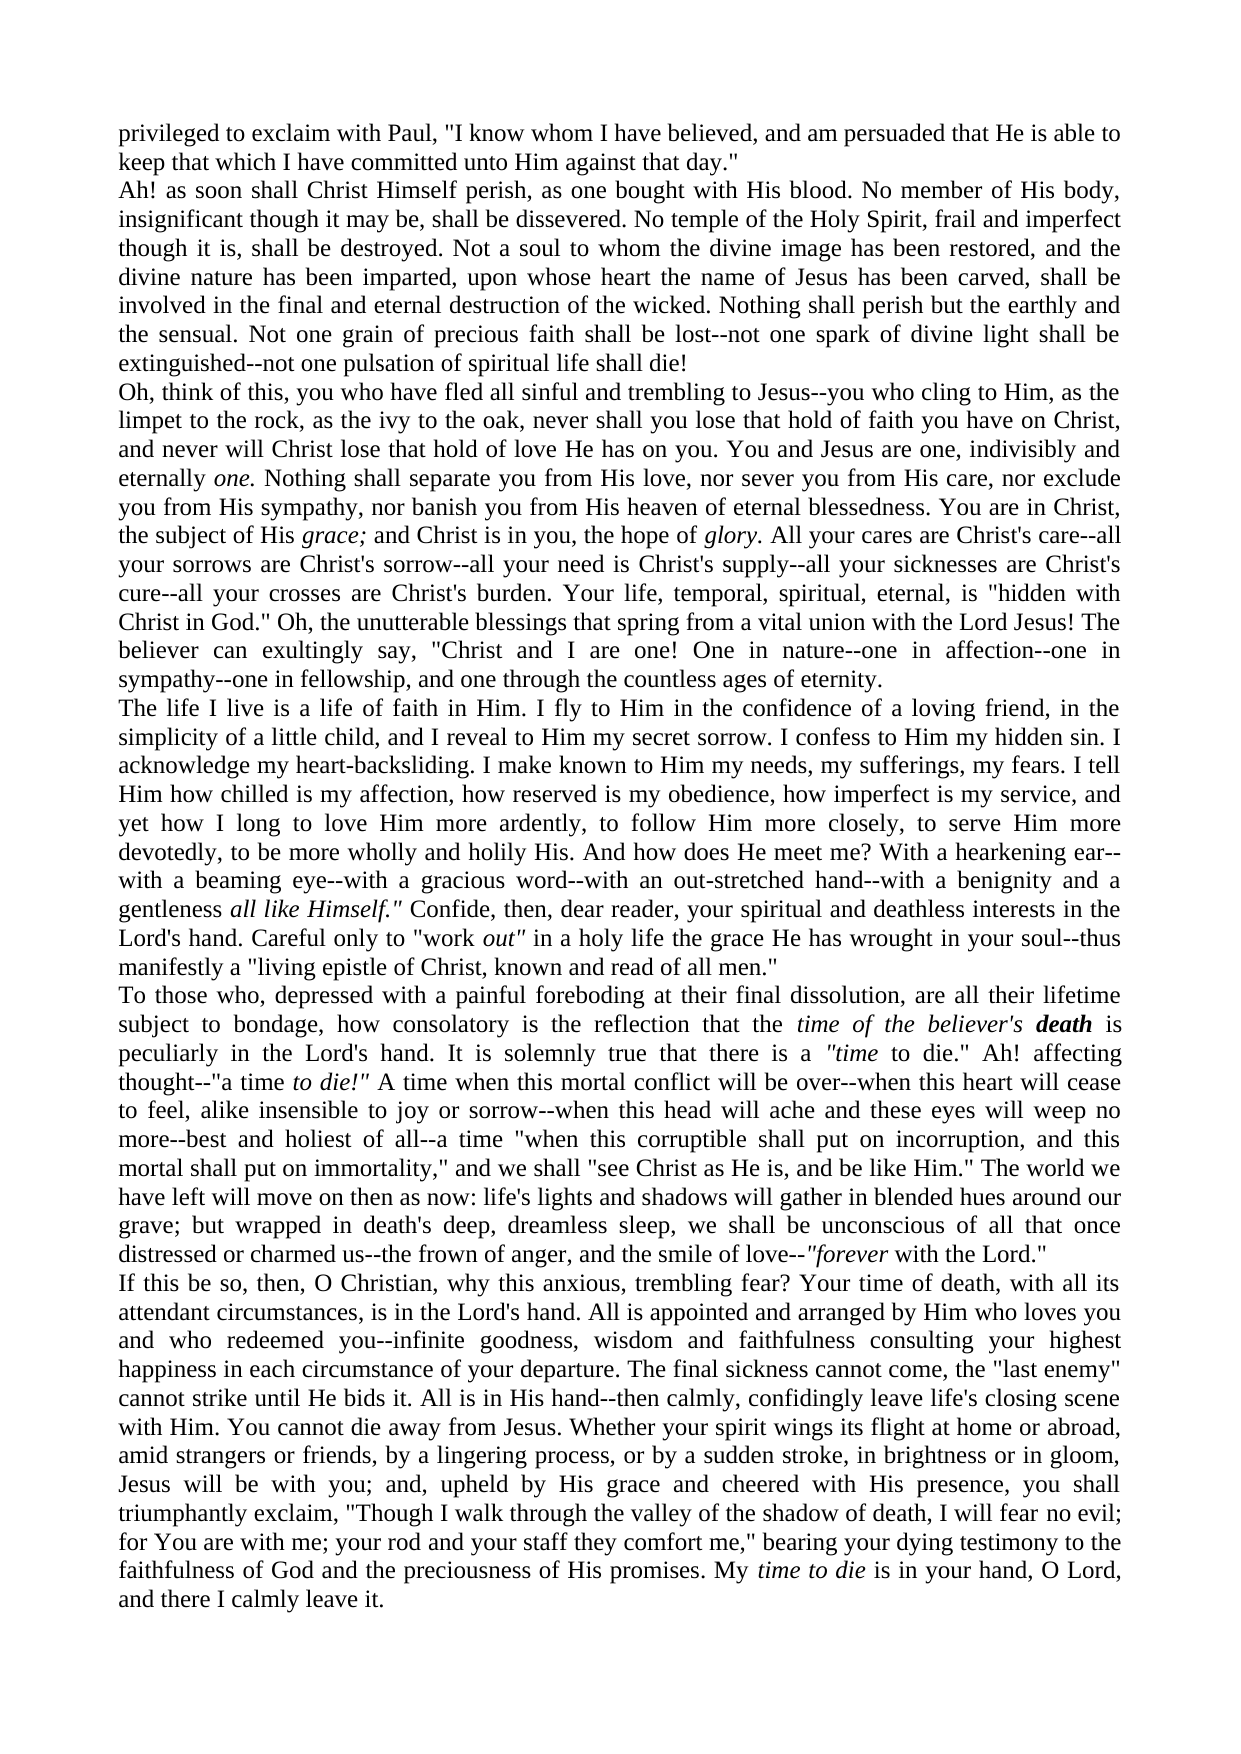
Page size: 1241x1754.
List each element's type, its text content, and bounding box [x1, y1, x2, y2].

text If this be so, then, O Christian, why this anxious, trembling fear? Your time of death, with all its attendant circumstances, is in the Lord's hand. All is appointed and arranged by Him who loves you and who redeemed you--infinite goodness, wisdom and faithfulness consulting your highest happiness in each circumstance of your departure. The final sickness cannot come, the "last enemy" cannot strike until He bids it. All is in His hand--then calmly, confidingly leave life's closing scene with Him. You cannot die away from Jesus. Whether your spirit wings its flight at home or abroad, amid strangers or friends, by a lingering process, or by a sudden stroke, in brightness or in gloom, Jesus will be with you; and, upheld by His grace and cheered with His presence, you shall triumphantly exclaim, "Though I walk through the valley of the shadow of death, I will fear no evil; for You are with me; your rod and your staff they comfort me," bearing your dying testimony to the faithfulness of God and the preciousness of His promises. My time to die is in your hand, O Lord, and there I calmly leave it. [118, 1268, 1122, 1613]
text Oh, think of this, you who have fled all sinful and trembling to Jesus--you who cling to Him, as the limpet to the rock, as the ivy to the oak, never shall you lose that hold of faith you have on Christ, and never will Christ lose that hold of love He has on you. You and Jesus are one, indivisibly and eternally one. Nothing shall separate you from His love, nor sever you from His care, nor exclude you from His sympathy, nor banish you from His heaven of eternal blessedness. You are in Christ, the subject of His grace; and Christ is in you, the hope of glory. All your cares are Christ's care--all your sorrows are Christ's sorrow--all your need is Christ's supply--all your sicknesses are Christ's cure--all your crosses are Christ's burden. Your life, temporal, spiritual, eternal, is "hidden with Christ in God." Oh, the unutterable blessings that spring from a vital union with the Lord Jesus! The believer can exultingly say, "Christ and I are one! One in nature--one in affection--one in sympathy--one in fellowship, and one through the countless ages of eternity. [118, 377, 1122, 693]
text Ah! as soon shall Christ Himself perish, as one bought with His blood. No member of His body, insignificant though it may be, shall be dissevered. No temple of the Holy Spirit, frail and imperfect though it is, shall be destroyed. Not a soul to whom the divine image has been restored, and the divine nature has been imparted, upon whose heart the name of Jesus has been carved, shall be involved in the final and eternal destruction of the wicked. Nothing shall perish but the earthly and the sensual. Not one grain of precious faith shall be lost--not one spark of divine light shall be extinguished--not one pulsation of spiritual life shall die! [118, 176, 1122, 377]
text The life I live is a life of faith in Him. I fly to Him in the confidence of a loving friend, in the simplicity of a little child, and I reveal to Him my secret sorrow. I confess to Him my hidden sin. I acknowledge my heart-backsliding. I make known to Him my needs, my sufferings, my fears. I tell Him how chilled is my affection, how reserved is my obedience, how imperfect is my service, and yet how I long to love Him more ardently, to follow Him more closely, to serve Him more devotedly, to be more wholly and holily His. And how does He meet me? With a hearkening ear--with a beaming eye--with a gracious word--with an out-stretched hand--with a benignity and a gentleness all like Himself." Confide, then, dear reader, your spiritual and deathless interests in the Lord's hand. Careful only to "work out" in a holy life the grace He has wrought in your soul--thus manifestly a "living epistle of Christ, known and read of all men." [118, 693, 1122, 981]
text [118, 118, 1122, 176]
text To those who, depressed with a painful foreboding at their final dissolution, are all their lifetime subject to bondage, how consolatory is the reflection that the time of the believer's death is peculiarly in the Lord's hand. It is solemnly true that there is a "time to die." Ah! affecting thought--"a time to die!" A time when this mortal conflict will be over--when this heart will cease to feel, alike insensible to joy or sorrow--when this head will ache and these eyes will weep no more--best and holiest of all--a time "when this corruptible shall put on incorruption, and this mortal shall put on immortality," and we shall "see Christ as He is, and be like Him." The world we have left will move on then as now: life's lights and shadows will gather in blended hues around our grave; but wrapped in death's deep, dreamless sleep, we shall be unconscious of all that once distressed or charmed us--the frown of anger, and the smile of love--"forever with the Lord." [118, 981, 1122, 1268]
